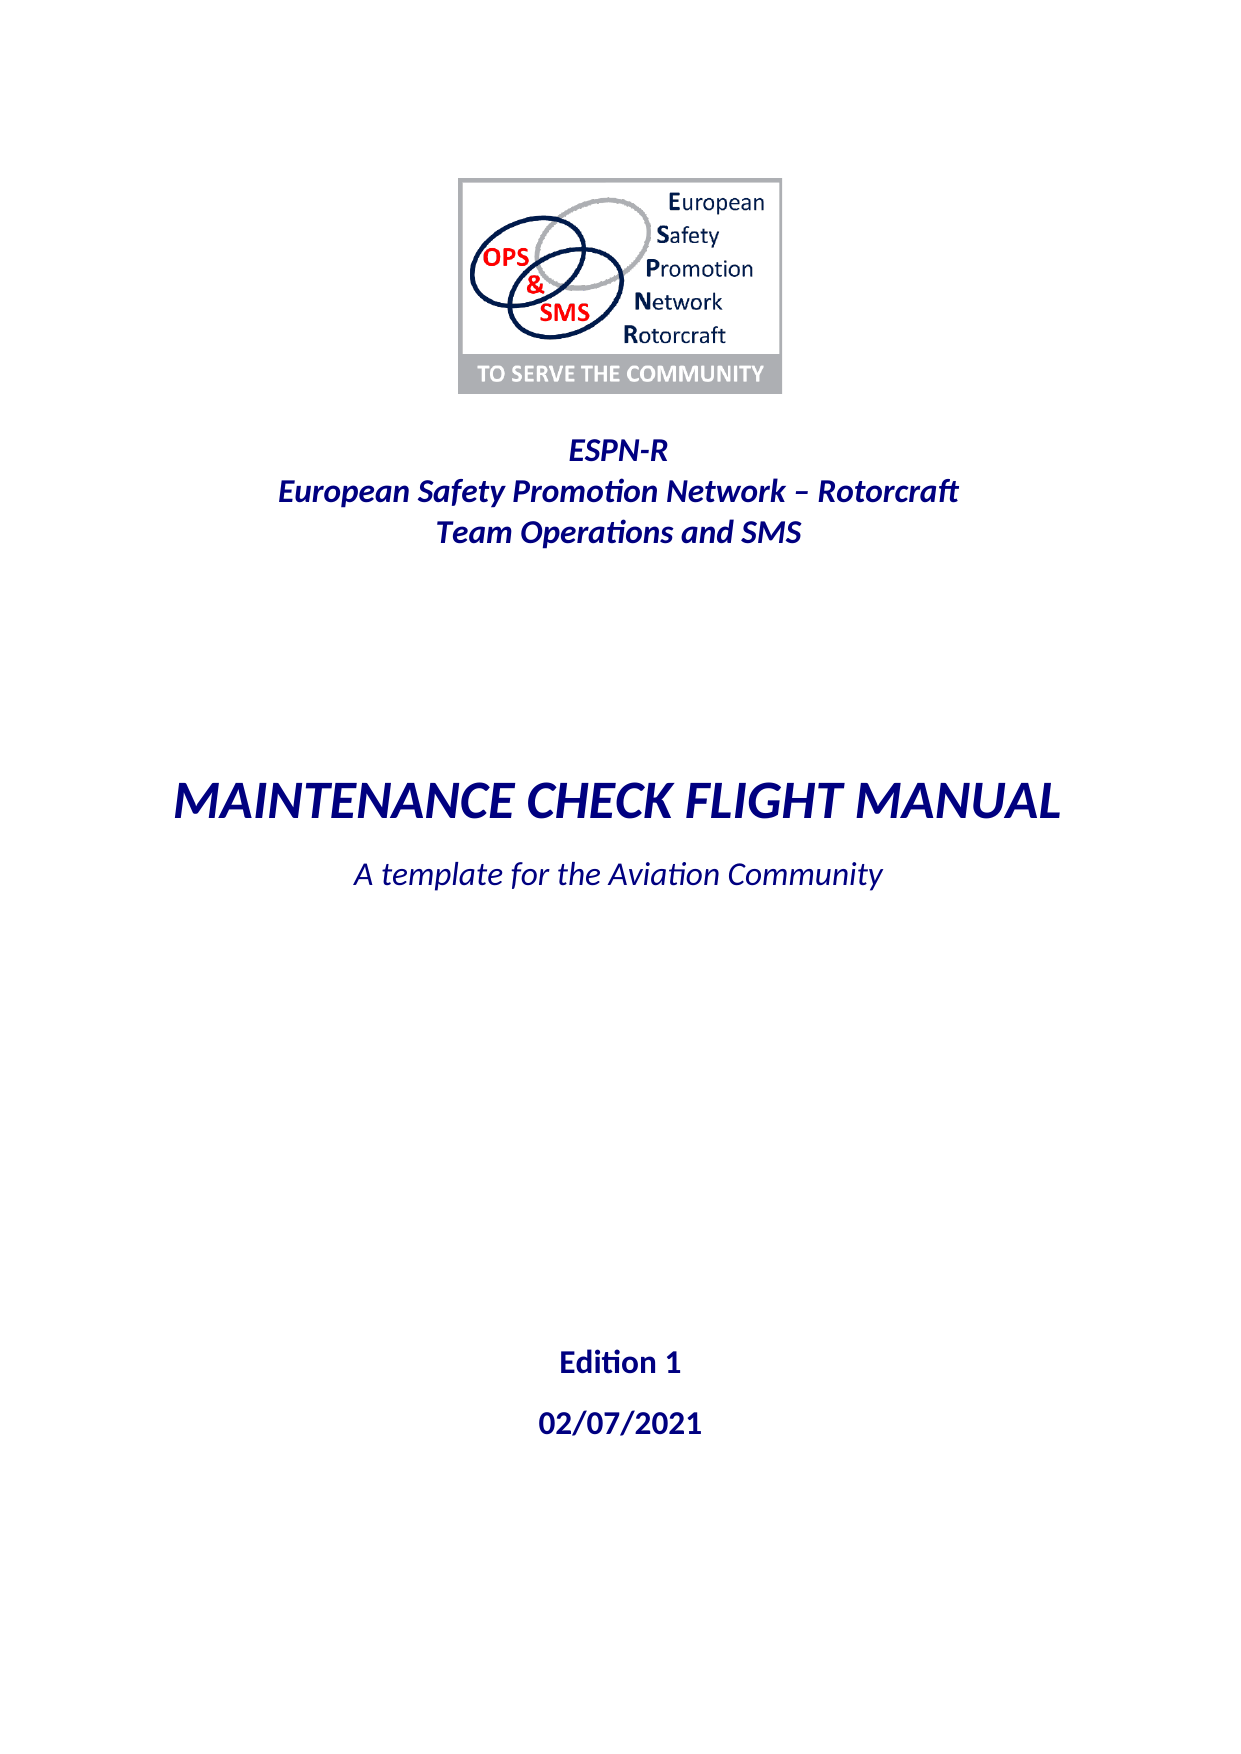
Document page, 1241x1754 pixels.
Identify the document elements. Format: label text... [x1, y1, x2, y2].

text Team Operations and SMS [118, 511, 1122, 552]
text MAINTENANCE CHECK FLIGHT MANUAL [118, 765, 1122, 832]
text European Safety Promotion Network – Rotorcraft [118, 470, 1122, 511]
picture [458, 178, 783, 394]
text 02/07/2021 [118, 1402, 1122, 1443]
text Edition 1 [118, 1341, 1122, 1382]
text ESPN-R [118, 429, 1122, 470]
text A template for the Aviation Community [118, 853, 1122, 894]
